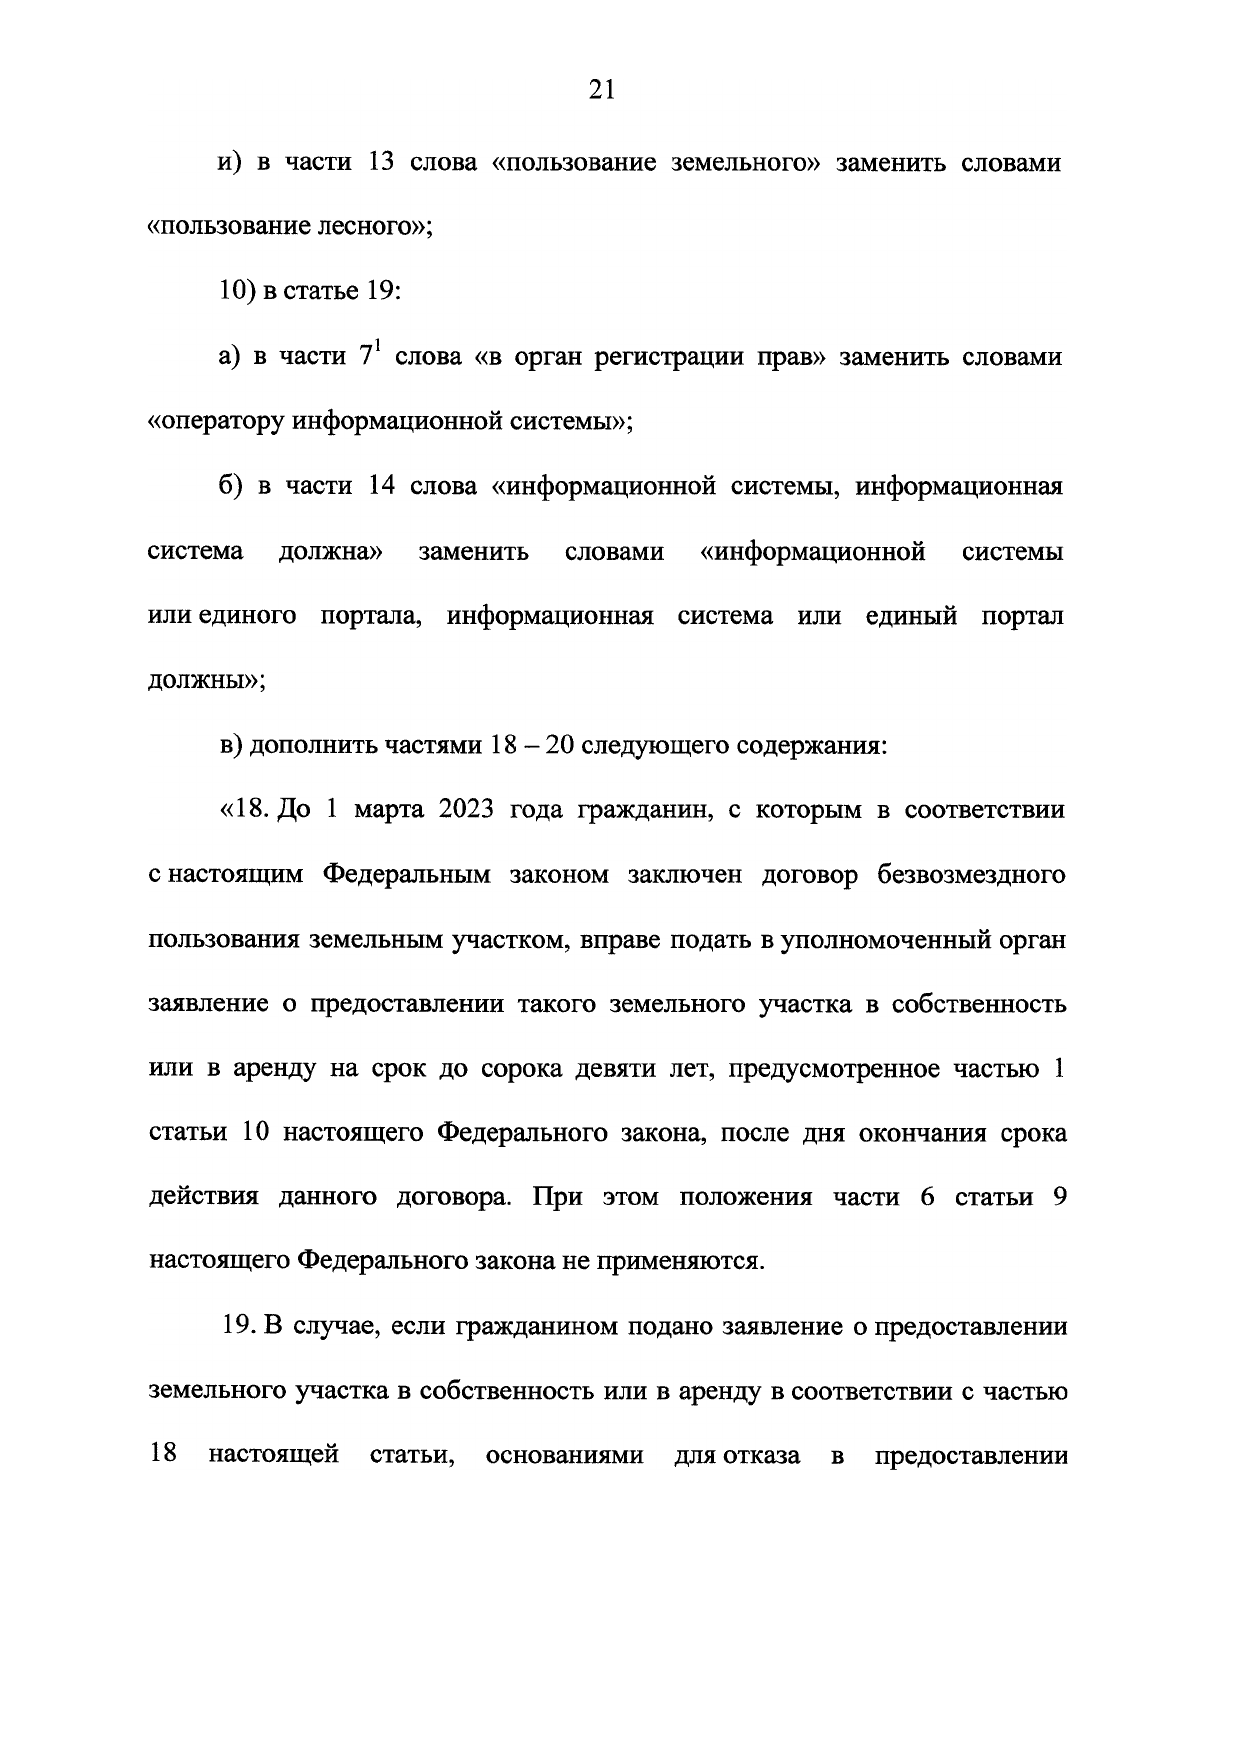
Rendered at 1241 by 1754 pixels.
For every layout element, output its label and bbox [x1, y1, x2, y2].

picture [147, 79, 1068, 1470]
